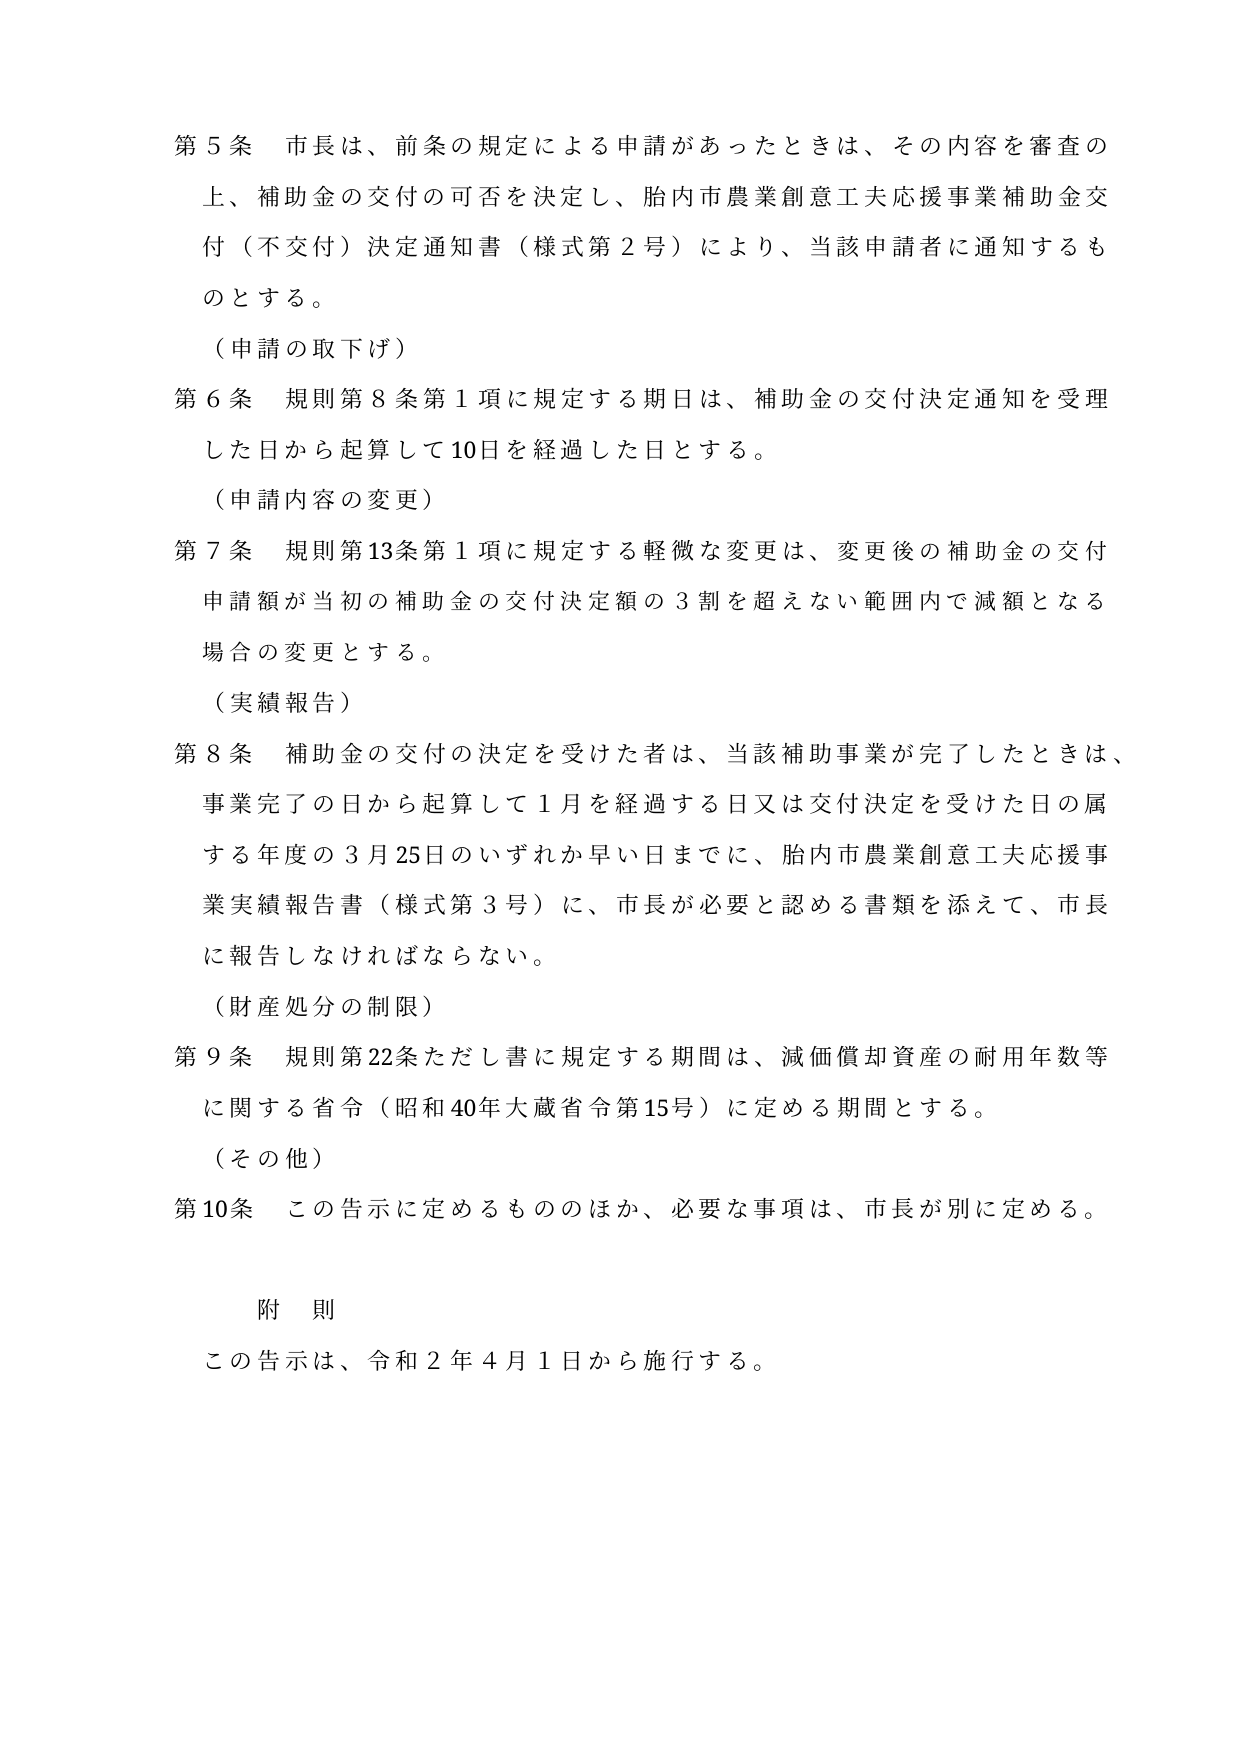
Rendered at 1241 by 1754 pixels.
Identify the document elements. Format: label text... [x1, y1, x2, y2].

text この告示は、令和２年４月１日から施行する。 [174, 1334, 1113, 1385]
text （実績報告） [174, 676, 1113, 727]
text 附 則 [174, 1284, 1113, 1334]
text （申請の取下げ） [174, 322, 1113, 372]
text （申請内容の変更） [174, 474, 1113, 524]
text 第９条 規則第22条ただし書に規定する期間は、減価償却資産の耐用年数等に関する省令（昭和40年大蔵省令第15号）に定める期間とする。 [174, 1031, 1113, 1132]
text 第６条 規則第８条第１項に規定する期日は、補助金の交付決定通知を受理した日から起算して10日を経過した日とする。 [174, 372, 1113, 474]
text （その他） [174, 1132, 1113, 1182]
text （財産処分の制限） [174, 980, 1113, 1031]
text 第７条 規則第13条第１項に規定する軽微な変更は、変更後の補助金の交付申請額が当初の補助金の交付決定額の３割を超えない範囲内で減額となる場合の変更とする。 [174, 524, 1113, 676]
text 第10条 この告示に定めるもののほか、必要な事項は、市長が別に定める。 [174, 1182, 1113, 1233]
text 第５条 市長は、前条の規定による申請があったときは、その内容を審査の上、補助金の交付の可否を決定し、胎内市農業創意工夫応援事業補助金交付（不交付）決定通知書（様式第２号）により、当該申請者に通知するものとする。 [174, 119, 1113, 322]
text 第８条 補助金の交付の決定を受けた者は、当該補助事業が完了したときは、事業完了の日から起算して１月を経過する日又は交付決定を受けた日の属する年度の３月25日のいずれか早い日までに、胎内市農業創意工夫応援事業実績報告書（様式第３号）に、市長が必要と認める書類を添えて、市長に報告しなければならない。 [174, 727, 1113, 980]
